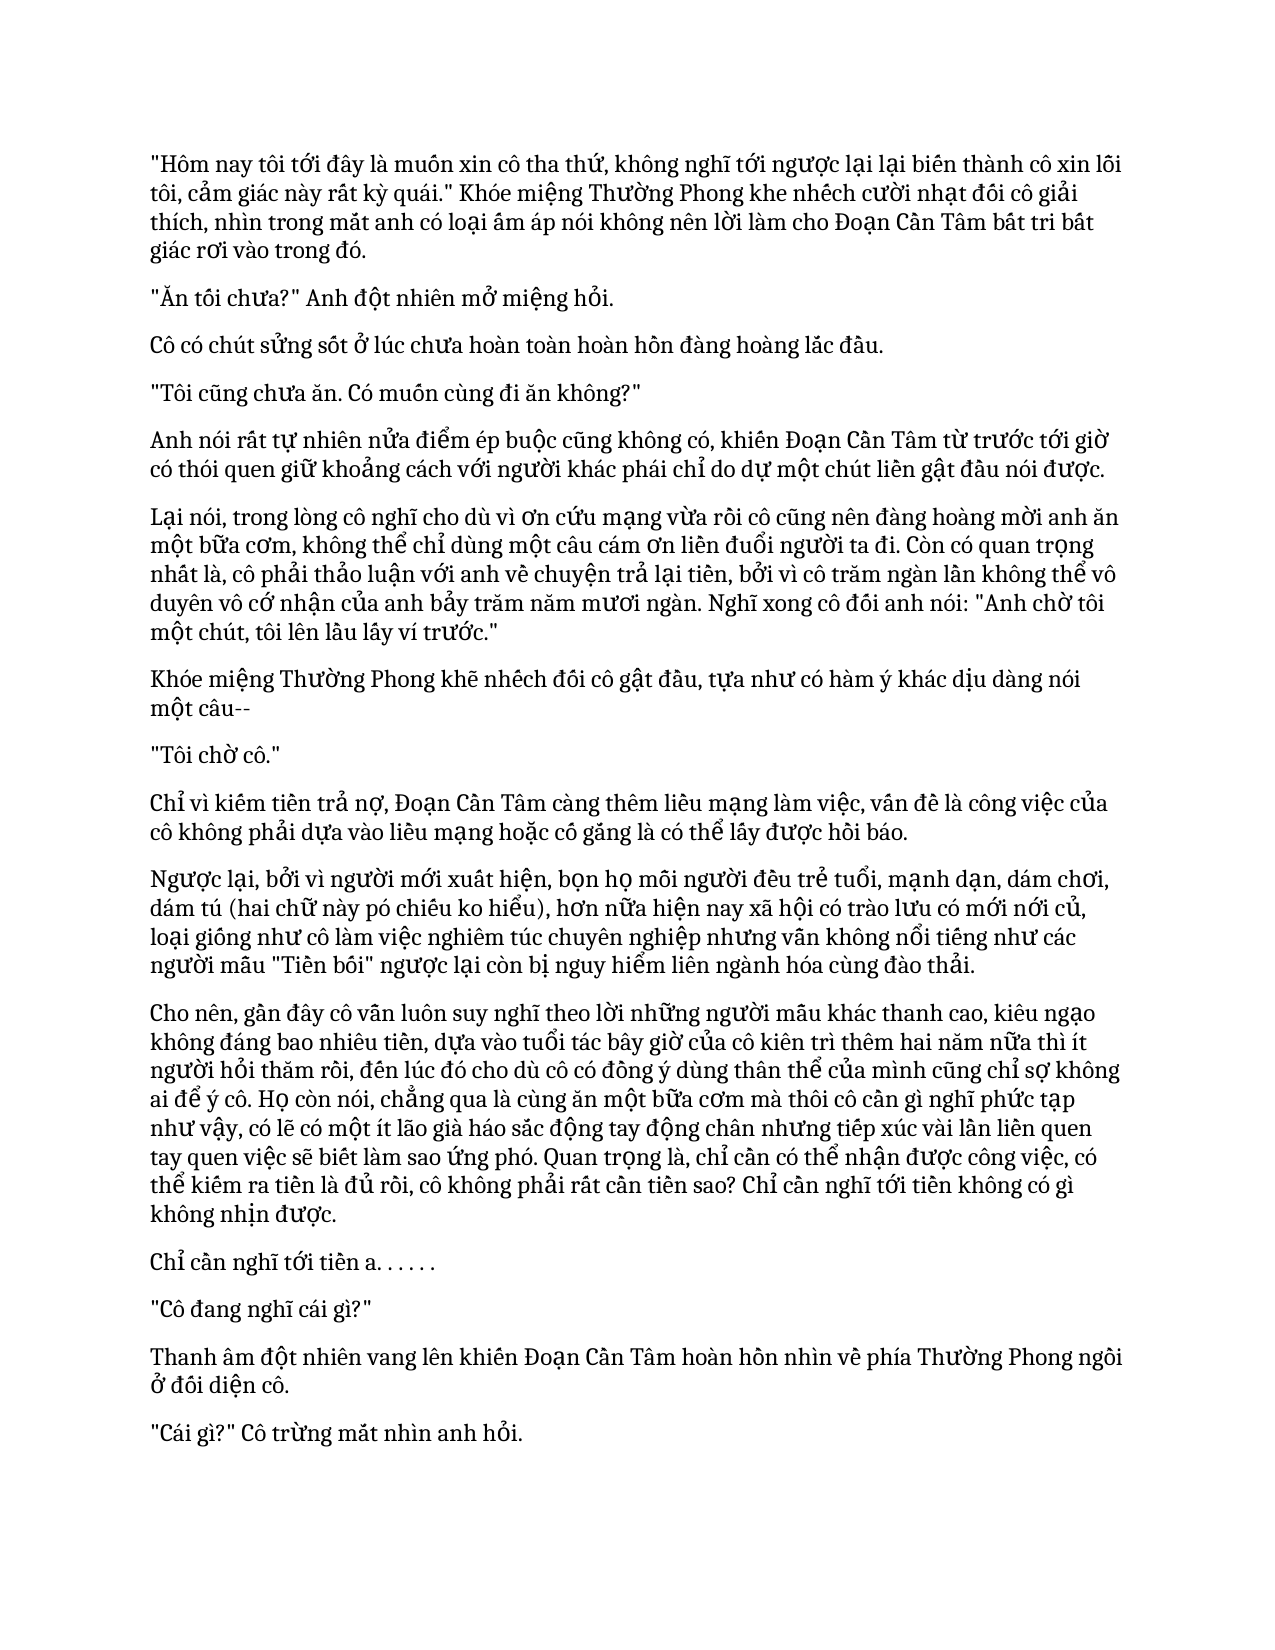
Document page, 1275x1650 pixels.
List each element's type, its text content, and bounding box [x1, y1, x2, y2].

text "Cô đang nghĩ cái gì?" [150, 1295, 1125, 1324]
text Anh nói rất tự nhiên nửa điểm ép buộc cũng không có, khiến Đoạn Cần Tâm từ trước tới giờ có thói quen giữ khoảng cách với người khác phái chỉ do dự một chút liền gật đầu nói được. [150, 426, 1125, 484]
text Khóe miệng Thường Phong khẽ nhếch đối cô gật đầu, tựa như có hàm ý khác dịu dàng nói một câu-- [150, 665, 1125, 722]
text Ngược lại, bởi vì người mới xuất hiện, bọn họ mỗi người đều trẻ tuổi, mạnh dạn, dám chơi, dám tú (hai chữ này pó chiếu ko hiểu), hơn nữa hiện nay xã hội có trào lưu có mới nới củ, loại giống như cô làm việc nghiêm túc chuyên nghiệp nhưng vẫn không nổi tiếng như các người mẫu "Tiền bối" ngược lại còn bị nguy hiểm liên ngành hóa cùng đào thải. [150, 865, 1125, 980]
text Cô có chút sửng sốt ở lúc chưa hoàn toàn hoàn hồn đàng hoàng lắc đầu. [150, 331, 1125, 360]
text "Cái gì?" Cô trừng mắt nhìn anh hỏi. [150, 1419, 1125, 1447]
text Cho nên, gần đây cô vẫn luôn suy nghĩ theo lời những người mẫu khác thanh cao, kiêu ngạo không đáng bao nhiêu tiền, dựa vào tuổi tác bây giờ của cô kiên trì thêm hai năm nữa thì ít người hỏi thăm rồi, đến lúc đó cho dù cô có đồng ý dùng thân thể của mình cũng chỉ sợ không ai để ý cô. Họ còn nói, chẳng qua là cùng ăn một bữa cơm mà thôi cô cần gì nghĩ phức tạp như vậy, có lẽ có một ít lão già háo sắc động tay động chân nhưng tiếp xúc vài lần liền quen tay quen việc sẽ biết làm sao ứng phó. Quan trọng là, chỉ cần có thể nhận được công việc, có thể kiếm ra tiền là đủ rồi, cô không phải rất cần tiền sao? Chỉ cần nghĩ tới tiền không có gì không nhịn được. [150, 999, 1125, 1229]
text Thanh âm đột nhiên vang lên khiến Đoạn Cần Tâm hoàn hồn nhìn về phía Thường Phong ngồi ở đối diện cô. [150, 1342, 1125, 1400]
text Chỉ vì kiếm tiền trả nợ, Đoạn Cần Tâm càng thêm liều mạng làm việc, vấn đề là công việc của cô không phải dựa vào liều mạng hoặc cố gắng là có thể lấy được hồi báo. [150, 789, 1125, 846]
text "Ăn tối chưa?" Anh đột nhiên mở miệng hỏi. [150, 284, 1125, 312]
text "Tôi cũng chưa ăn. Có muốn cùng đi ăn không?" [150, 379, 1125, 407]
text Chỉ cần nghĩ tới tiền a. . . . . . [150, 1247, 1125, 1276]
text "Hôm nay tôi tới đây là muốn xin cô tha thứ, không nghĩ tới ngược lại lại biến thành cô xin lỗi tôi, cảm giác này rất kỳ quái." Khóe miệng Thường Phong khe nhếch cười nhạt đối cô giải thích, nhìn trong mắt anh có loại ấm áp nói không nên lời làm cho Đoạn Cần Tâm bất tri bất giác rơi vào trong đó. [150, 150, 1125, 265]
text Lại nói, trong lòng cô nghĩ cho dù vì ơn cứu mạng vừa rồi cô cũng nên đàng hoàng mời anh ăn một bữa cơm, không thể chỉ dùng một câu cám ơn liền đuổi người ta đi. Còn có quan trọng nhất là, cô phải thảo luận với anh về chuyện trả lại tiền, bởi vì cô trăm ngàn lần không thể vô duyên vô cớ nhận của anh bảy trăm năm mươi ngàn. Nghĩ xong cô đối anh nói: "Anh chờ tôi một chút, tôi lên lầu lấy ví trước." [150, 502, 1125, 646]
text "Tôi chờ cô." [150, 741, 1125, 770]
